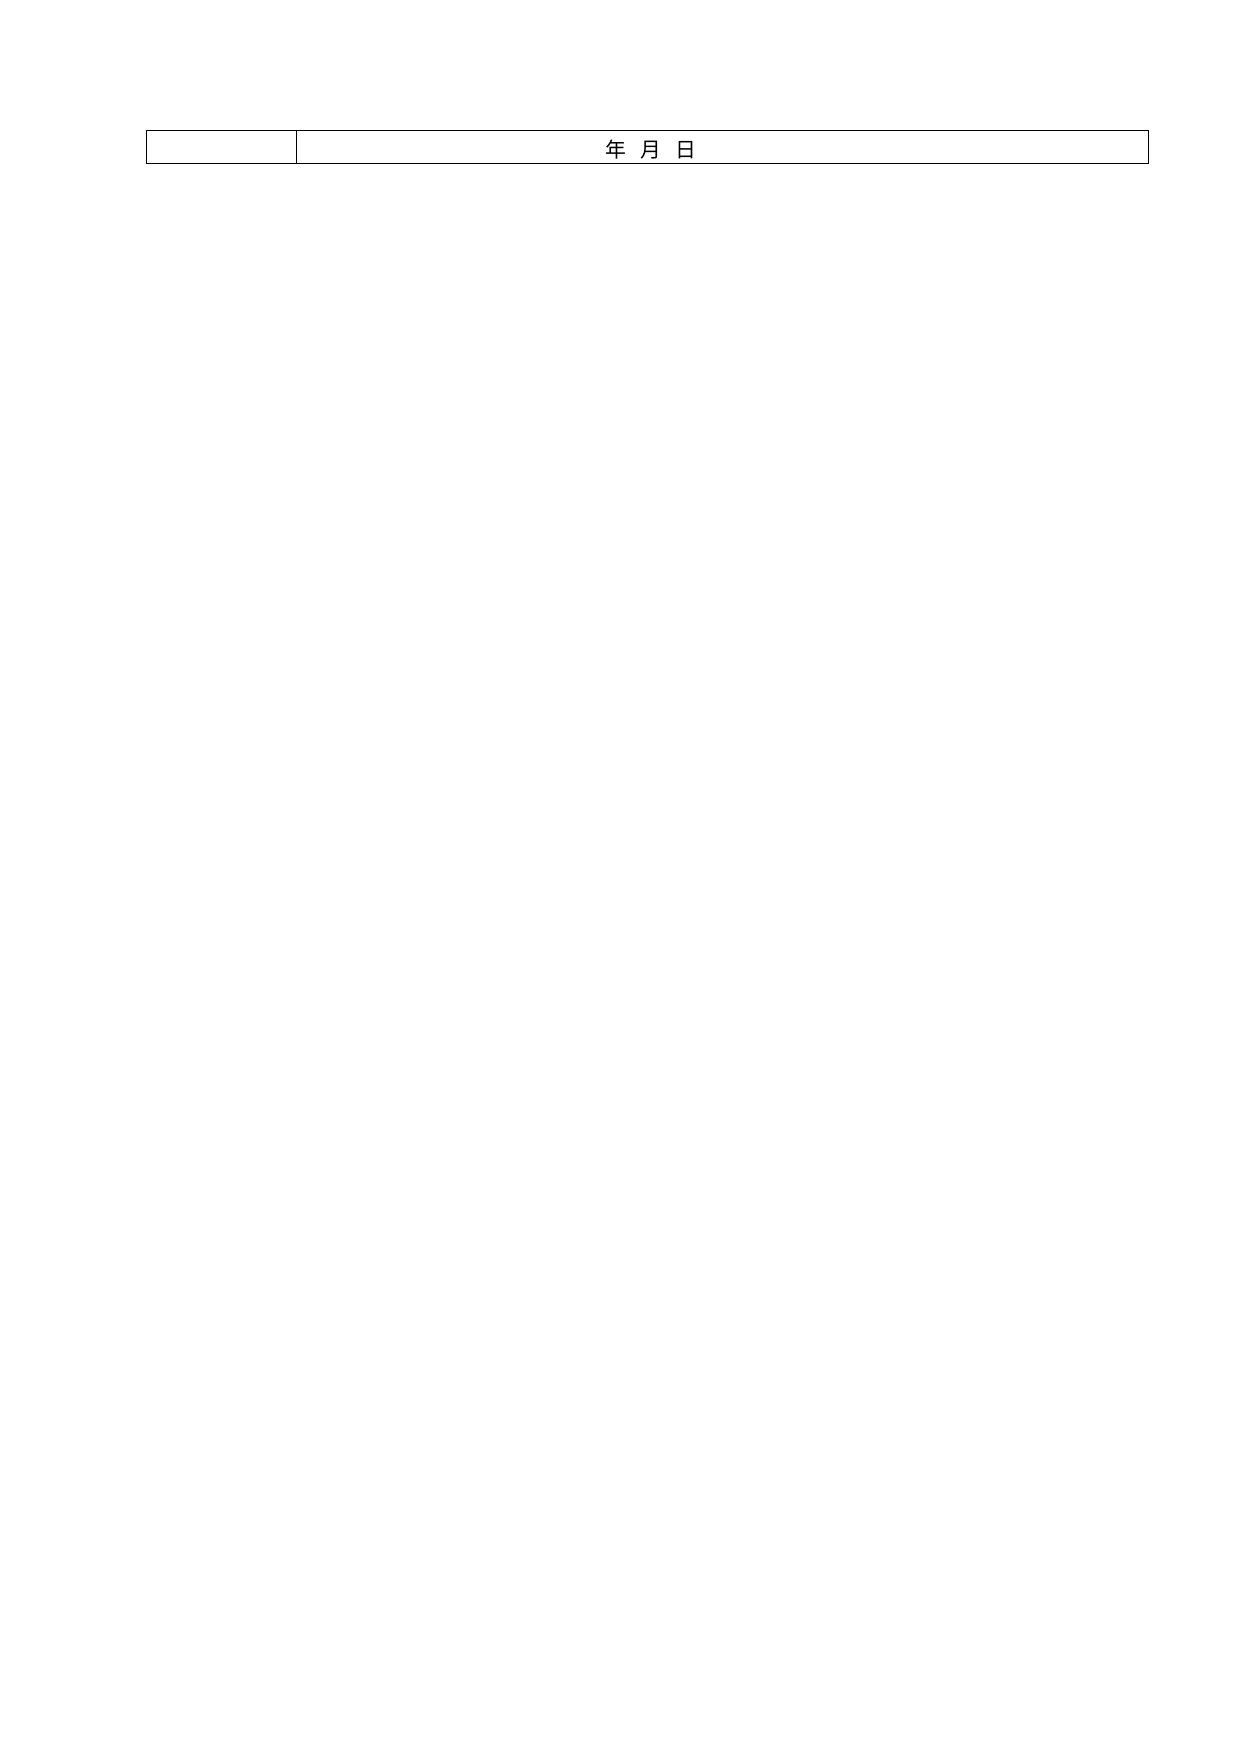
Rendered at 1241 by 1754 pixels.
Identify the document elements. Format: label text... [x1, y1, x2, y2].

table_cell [297, 131, 1148, 163]
table_cell 本人承诺 [147, 131, 296, 163]
